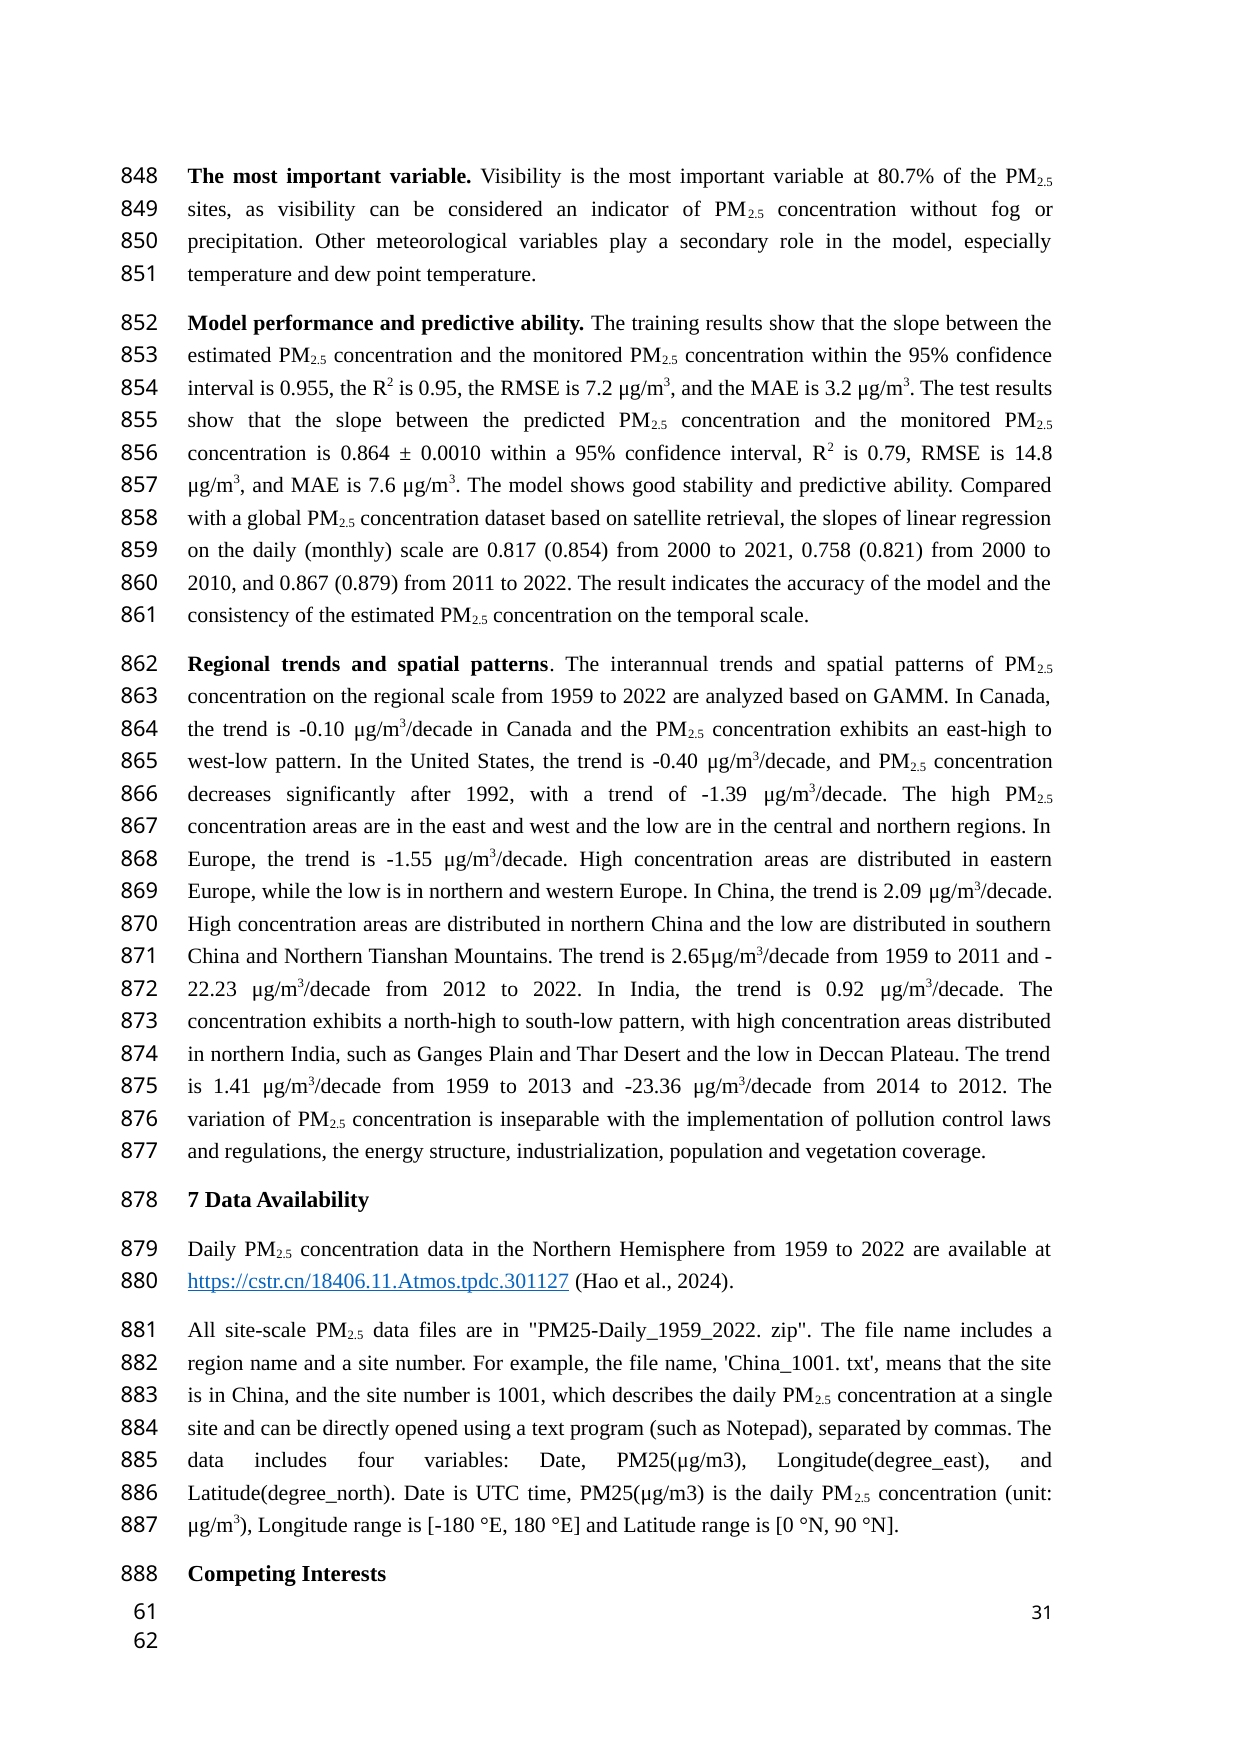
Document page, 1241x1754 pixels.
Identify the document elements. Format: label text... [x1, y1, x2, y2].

text All site-scale PM2.5 data files are in "PM25-Daily_1959_2022. zip". The file name includes a region name and a site number. For example, the file name, 'China_1001. txt', means that the site is in China, and the site number is 1001, which describes the daily PM2.5 concentration at a single site and can be directly opened using a text program (such as Notepad), separated by commas. The data includes four variables: Date, PM25(μg/m3), Longitude(degree_east), and Latitude(degree_north). Date is UTC time, PM25(μg/m3) is the daily PM2.5 concentration (unit: μg/m3), Longitude range is [-180 °E, 180 °E] and Latitude range is [0 °N, 90 °N]. [187, 1313, 1053, 1541]
text Daily PM2.5 concentration data in the Northern Hemisphere from 1959 to 2022 are available at https://cstr.cn/18406.11.Atmos.tpdc.301127 (Hao et al., 2024). [187, 1232, 1053, 1297]
text Regional trends and spatial patterns. The interannual trends and spatial patterns of PM2.5 concentration on the regional scale from 1959 to 2022 are analyzed based on GAMM. In Canada, the trend is -0.10 μg/m3/decade in Canada and the PM2.5 concentration exhibits an east-high to west-low pattern. In the United States, the trend is -0.40 μg/m3/decade, and PM2.5 concentration decreases significantly after 1992, with a trend of -1.39 μg/m3/decade. The high PM2.5 concentration areas are in the east and west and the low are in the central and northern regions. In Europe, the trend is -1.55 μg/m3/decade. High concentration areas are distributed in eastern Europe, while the low is in northern and western Europe. In China, the trend is 2.09 μg/m3/decade. High concentration areas are distributed in northern China and the low are distributed in southern China and Northern Tianshan Mountains. The trend is 2.65μg/m3/decade from 1959 to 2011 and -22.23 μg/m3/decade from 2012 to 2022. In India, the trend is 0.92 μg/m3/decade. The concentration exhibits a north-high to south-low pattern, with high concentration areas distributed in northern India, such as Ganges Plain and Thar Desert and the low in Deccan Plateau. The trend is 1.41 μg/m3/decade from 1959 to 2013 and -23.36 μg/m3/decade from 2014 to 2012. The variation of PM2.5 concentration is inseparable with the implementation of pollution control laws and regulations, the energy structure, industrialization, population and vegetation coverage. [187, 647, 1053, 1167]
text Competing Interests [187, 1557, 1053, 1590]
text Model performance and predictive ability. The training results show that the slope between the estimated PM2.5 concentration and the monitored PM2.5 concentration within the 95% confidence interval is 0.955, the R2 is 0.95, the RMSE is 7.2 μg/m3, and the MAE is 3.2 μg/m3. The test results show that the slope between the predicted PM2.5 concentration and the monitored PM2.5 concentration is 0.864 ± 0.0010 within a 95% confidence interval, R2 is 0.79, RMSE is 14.8 μg/m3, and MAE is 7.6 μg/m3. The model shows good stability and predictive ability. Compared with a global PM2.5 concentration dataset based on satellite retrieval, the slopes of linear regression on the daily (monthly) scale are 0.817 (0.854) from 2000 to 2021, 0.758 (0.821) from 2000 to 2010, and 0.867 (0.879) from 2011 to 2022. The result indicates the accuracy of the model and the consistency of the estimated PM2.5 concentration on the temporal scale. [187, 306, 1053, 631]
text 7 Data Availability [187, 1183, 1053, 1216]
text The most important variable. Visibility is the most important variable at 80.7% of the PM2.5 sites, as visibility can be considered an indicator of PM2.5 concentration without fog or precipitation. Other meteorological variables play a secondary role in the model, especially temperature and dew point temperature. [187, 160, 1053, 290]
